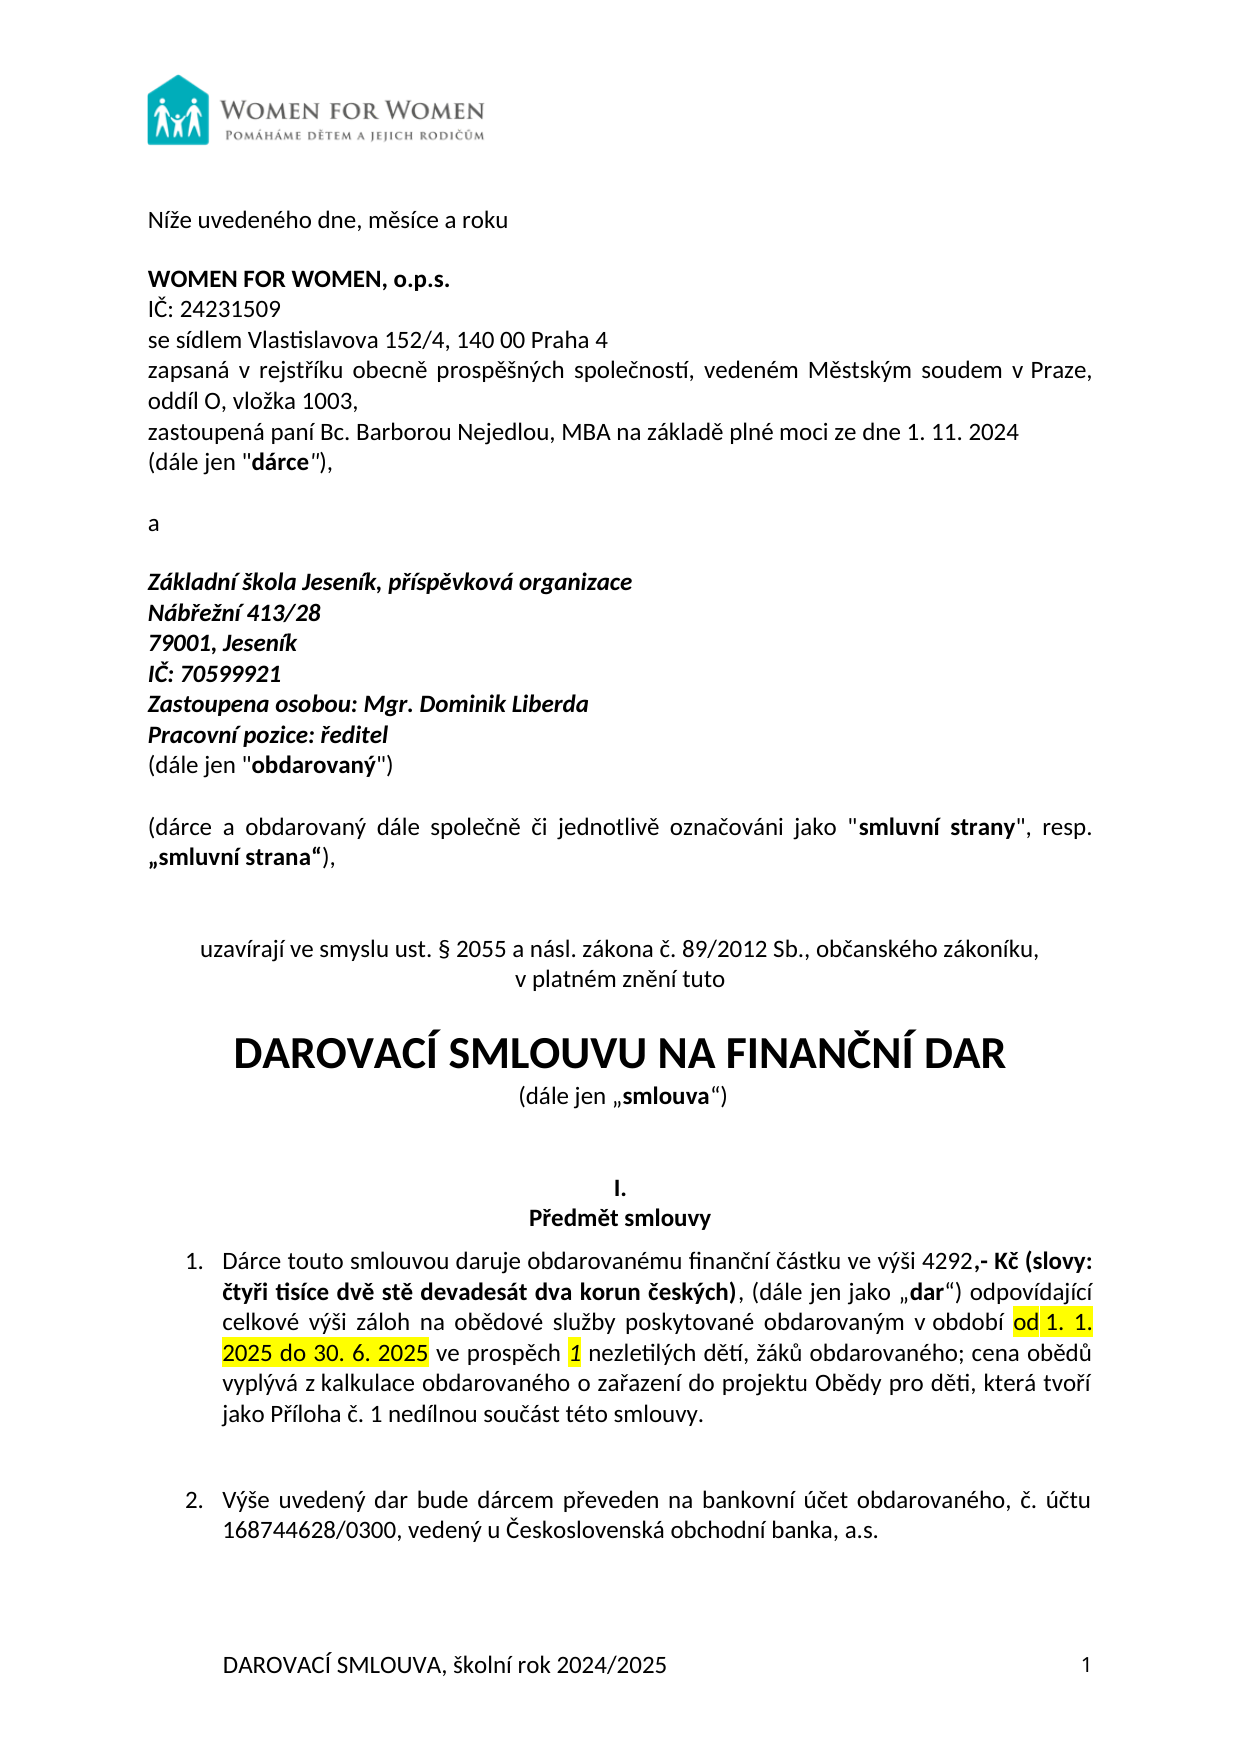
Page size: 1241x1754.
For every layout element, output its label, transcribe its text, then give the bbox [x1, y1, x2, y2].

text uzavírají ve smyslu ust. § 2055 a násl. zákona č. 89/2012 Sb., občanského zákoníku, v platném znění tuto [148, 933, 1093, 994]
text Zastoupena osobou: Mgr. Dominik Liberda [148, 688, 1093, 719]
text (dále jen "dárce"), [148, 446, 1093, 477]
list Dárce touto smlouvou daruje obdarovanému finanční částku ve výši 4292,- Kč (slovy: čtyři tisíce dvě stě devadesát dva korun českých), (dále jen jako „dar“) odpovídající celkové výši záloh na obědové služby poskytované obdarovaným v období od 1. 1. 2025 do 30. 6. 2025 ve prospěch 1 nezletilých dětí, žáků obdarovaného; cena obědů vyplývá z kalkulace obdarovaného o zařazení do projektu Obědy pro děti, která tvoří jako Příloha č. 1 nedílnou součást této smlouvy. [185, 1245, 1093, 1428]
text zastoupená paní Bc. Barborou Nejedlou, MBA na základě plné moci ze dne 1. 11. 2024 [148, 416, 1093, 446]
text WOMEN FOR WOMEN, o.p.s. [148, 263, 1093, 293]
text IČ: 24231509 [148, 293, 1093, 324]
picture [147, 73, 503, 147]
list Výše uvedený dar bude dárcem převeden na bankovní účet obdarovaného, č. účtu 168744628/0300, vedený u Československá obchodní banka, a.s. [185, 1484, 1093, 1545]
text a [148, 507, 1093, 538]
text I. [148, 1172, 1093, 1202]
text zapsaná v rejstříku obecně prospěšných společností, vedeném Městským soudem v Praze, oddíl O, vložka 1003, [148, 354, 1093, 416]
text IČ: 70599921 [148, 658, 1093, 688]
text Předmět smlouvy [148, 1202, 1093, 1233]
text (dále jen "obdarovaný") [148, 749, 1093, 780]
text (dárce a obdarovaný dále společně či jednotlivě označováni jako "smluvní strany", resp. „smluvní strana“), [148, 811, 1093, 872]
text 79001, Jeseník [148, 627, 1093, 658]
text Pracovní pozice: ředitel [148, 719, 1093, 749]
text Základní škola Jeseník, příspěvková organizace [148, 566, 1093, 597]
text (dále jen „smlouva“) [148, 1080, 1093, 1111]
text Nábřežní 413/28 [148, 597, 1093, 627]
text Níže uvedeného dne, měsíce a roku [148, 204, 1093, 234]
text DAROVACÍ SMLOUVU NA FINANČNÍ DAR [148, 1024, 1093, 1080]
text se sídlem Vlastislavova 152/4, 140 00 Praha 4 [148, 324, 1093, 354]
